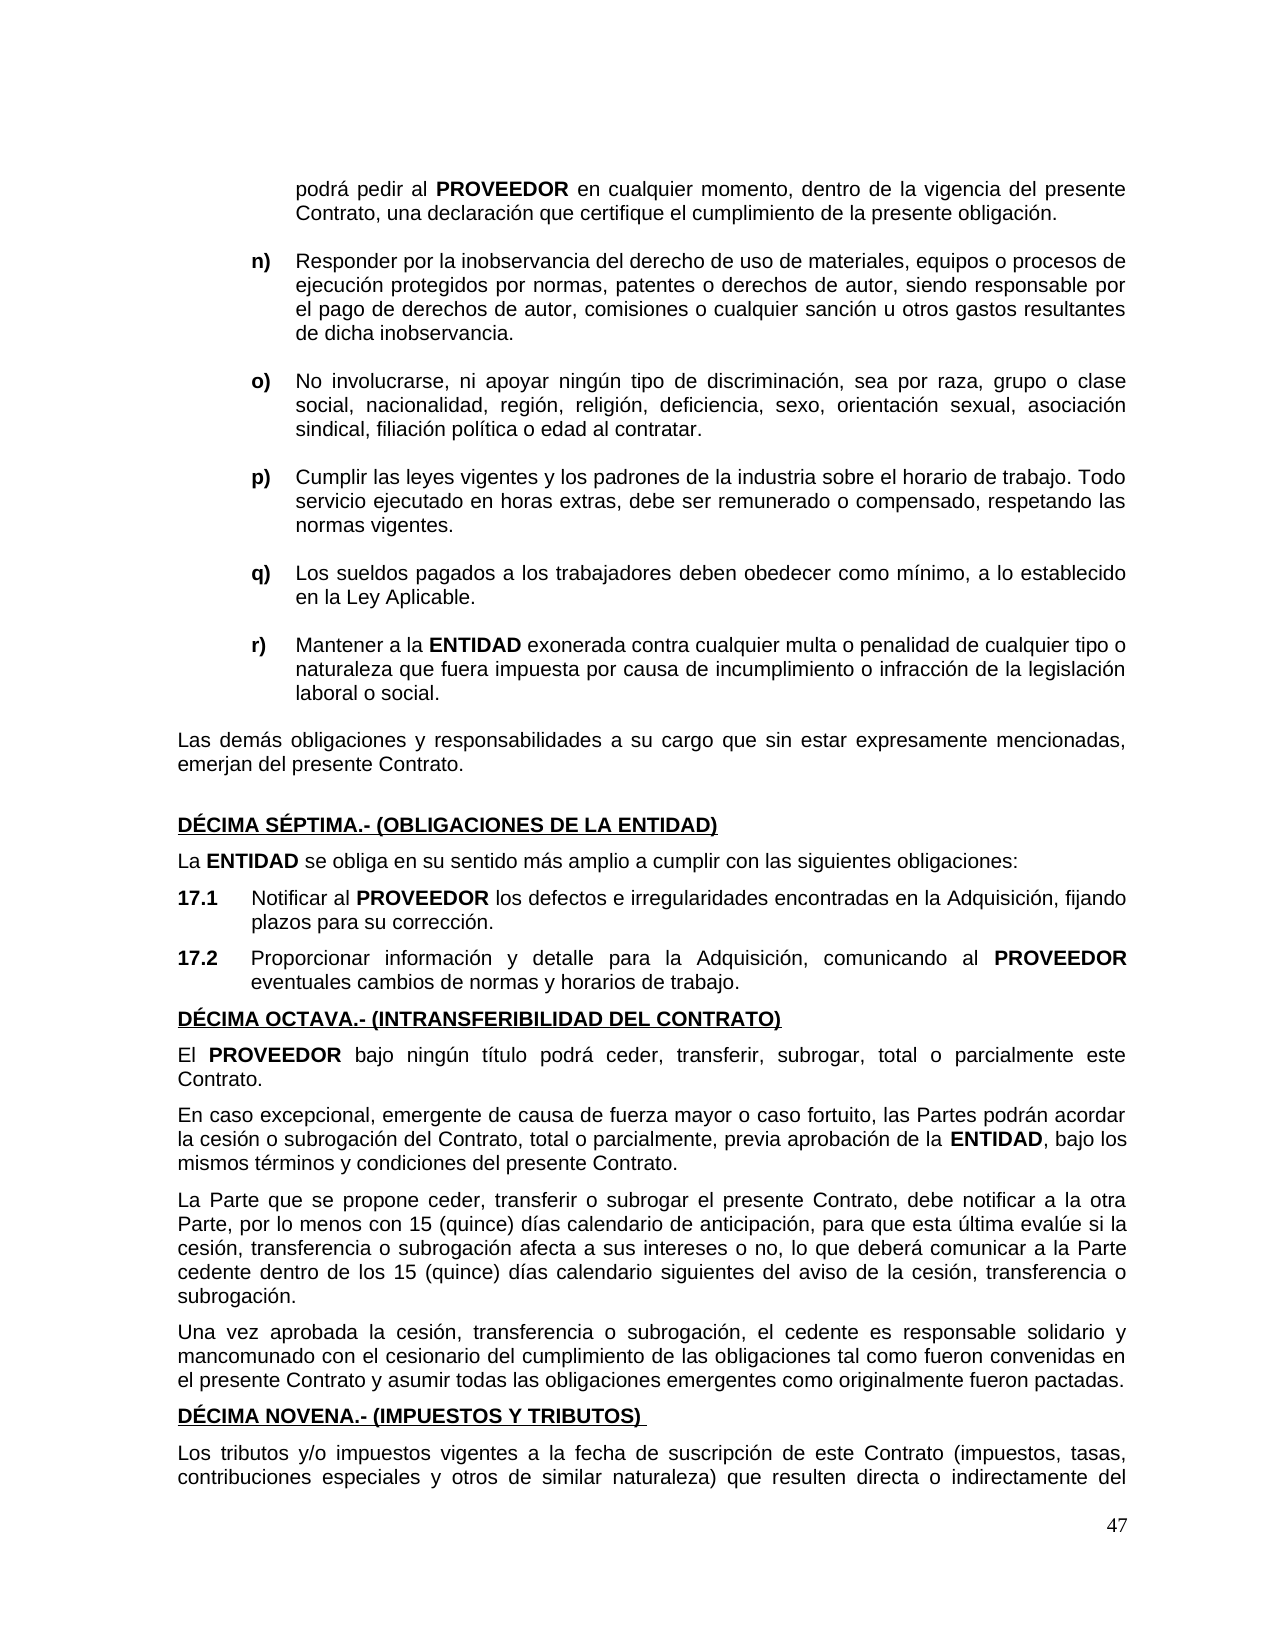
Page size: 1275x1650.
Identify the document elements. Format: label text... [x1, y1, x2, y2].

text Las demás obligaciones y responsabilidades a su cargo que sin estar expresamente mencionadas, emerjan del presente Contrato. [177, 728, 1127, 776]
text Una vez aprobada la cesión, transferencia o subrogación, el cedente es responsable solidario y mancomunado con el cesionario del cumplimiento de las obligaciones tal como fueron convenidas en el presente Contrato y asumir todas las obligaciones emergentes como originalmente fueron pactadas. [177, 1320, 1127, 1392]
text La Parte que se propone ceder, transferir o subrogar el presente Contrato, debe notificar a la otra Parte, por lo menos con 15 (quince) días calendario de anticipación, para que esta última evalúe si la cesión, transferencia o subrogación afecta a sus intereses o no, lo que deberá comunicar a la Parte cedente dentro de los 15 (quince) días calendario siguientes del aviso de la cesión, transferencia o subrogación. [177, 1188, 1128, 1307]
list Cumplir las leyes vigentes y los padrones de la industria sobre el horario de trabajo. Todo servicio ejecutado en horas extras, debe ser remunerado o compensado, respetando las normas vigentes. [251, 465, 1127, 537]
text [177, 1441, 1127, 1489]
text 17.1 Notificar al PROVEEDOR los defectos e irregularidades encontradas en la Adquisición, fijando plazos para su corrección. [177, 886, 1127, 933]
text DÉCIMA OCTAVA.- (INTRANSFERIBILIDAD DEL CONTRATO) [177, 1006, 1127, 1030]
list No involucrarse, ni apoyar ningún tipo de discriminación, sea por raza, grupo o clase social, nacionalidad, región, religión, deficiencia, sexo, orientación sexual, asociación sindical, filiación política o edad al contratar. [251, 369, 1127, 441]
list Mantener a la ENTIDAD exonerada contra cualquier multa o penalidad de cualquier tipo o naturaleza que fuera impuesta por causa de incumplimiento o infracción de la legislación laboral o social. [251, 632, 1127, 704]
text 17.2 Proporcionar información y detalle para la Adquisición, comunicando al PROVEEDOR eventuales cambios de normas y horarios de trabajo. [177, 946, 1127, 994]
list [251, 177, 1127, 225]
list Los sueldos pagados a los trabajadores deben obedecer como mínimo, a lo establecido en la Ley Aplicable. [251, 561, 1127, 608]
text El PROVEEDOR bajo ningún título podrá ceder, transferir, subrogar, total o parcialmente este Contrato. [177, 1043, 1127, 1091]
text DÉCIMA SÉPTIMA.- (OBLIGACIONES DE LA ENTIDAD) [177, 813, 1127, 837]
text La ENTIDAD se obliga en su sentido más amplio a cumplir con las siguientes obligaciones: [177, 849, 1127, 873]
list Responder por la inobservancia del derecho de uso de materiales, equipos o procesos de ejecución protegidos por normas, patentes o derechos de autor, siendo responsable por el pago de derechos de autor, comisiones o cualquier sanción u otros gastos resultantes de dicha inobservancia. [251, 249, 1127, 345]
text En caso excepcional, emergente de causa de fuerza mayor o caso fortuito, las Partes podrán acordar la cesión o subrogación del Contrato, total o parcialmente, previa aprobación de la ENTIDAD, bajo los mismos términos y condiciones del presente Contrato. [177, 1103, 1127, 1175]
text DÉCIMA NOVENA.- (IMPUESTOS Y TRIBUTOS) [177, 1404, 1127, 1428]
